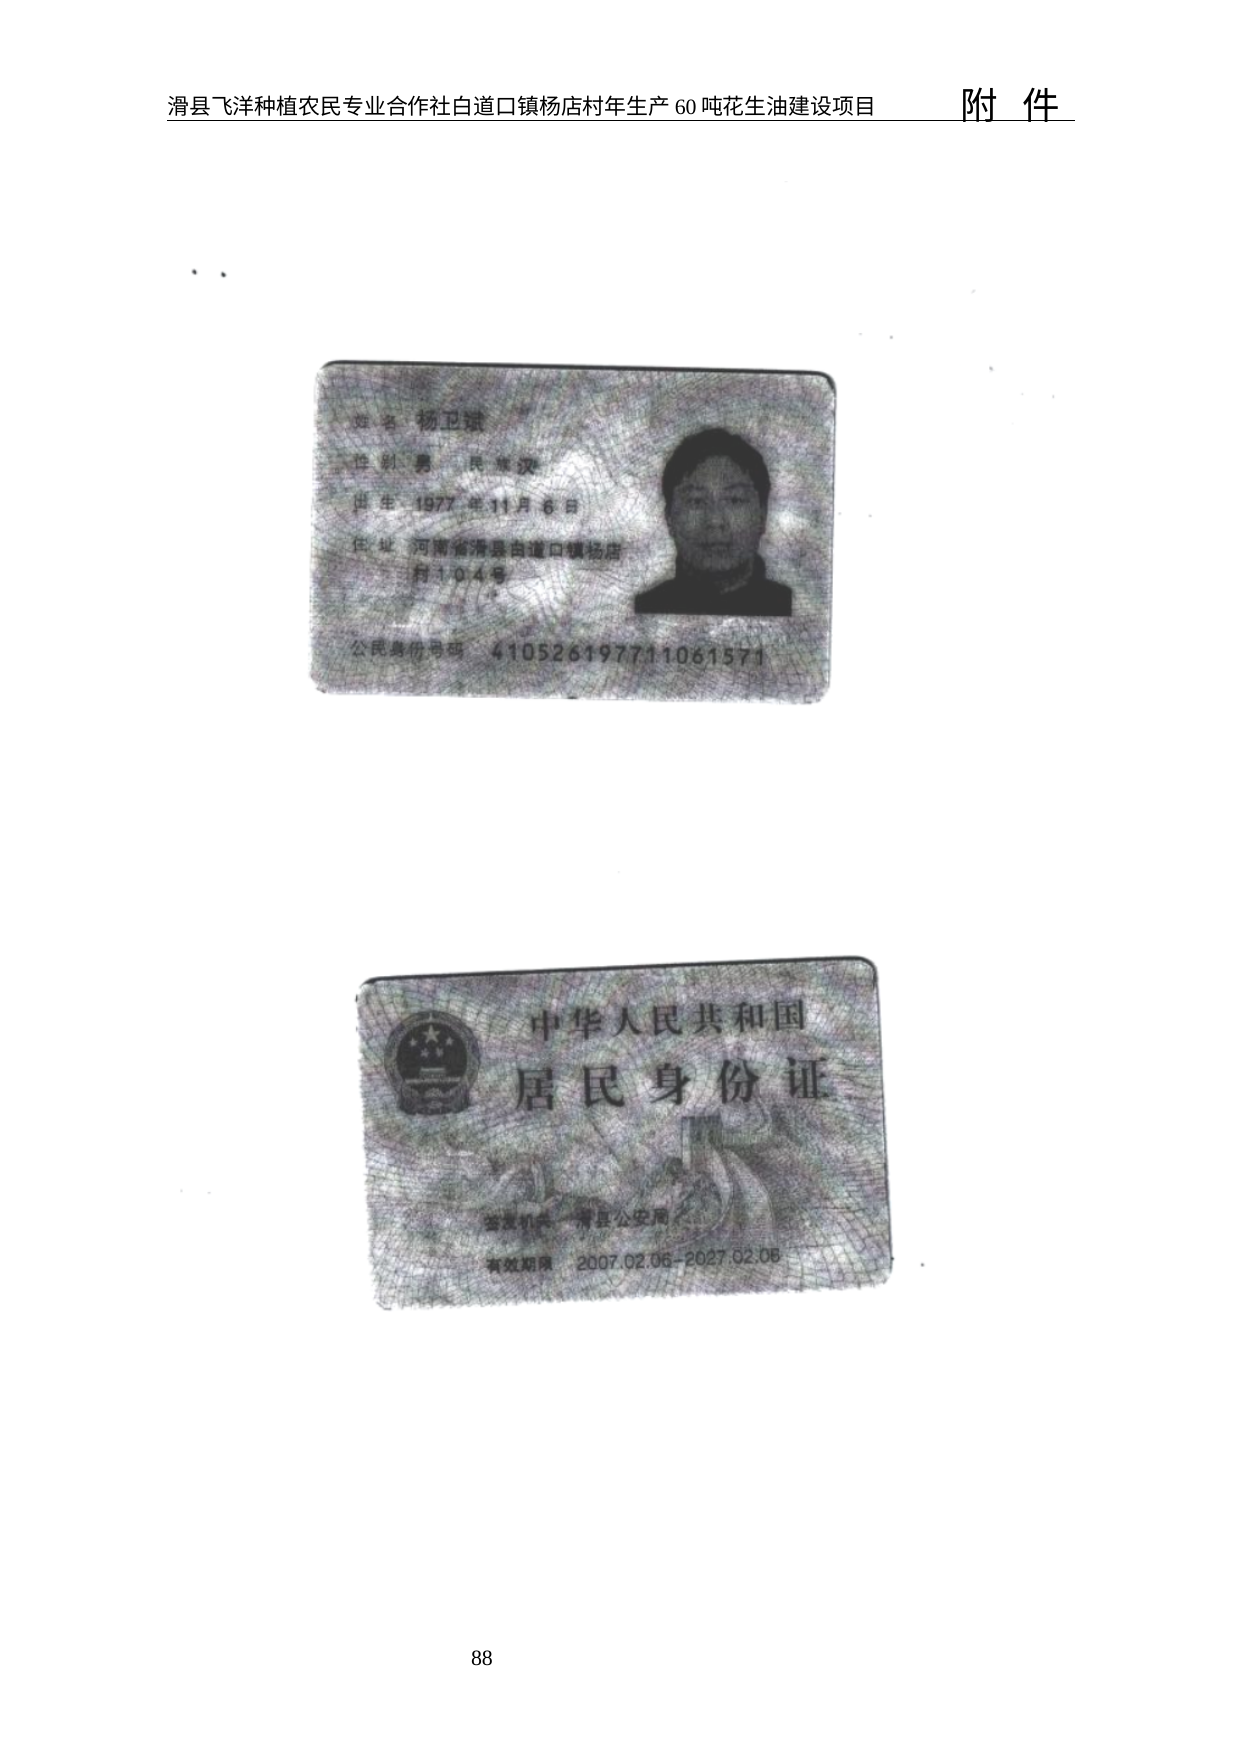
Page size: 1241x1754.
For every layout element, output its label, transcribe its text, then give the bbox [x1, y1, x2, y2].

table_cell 通讯地址 [150, 182, 1080, 1522]
